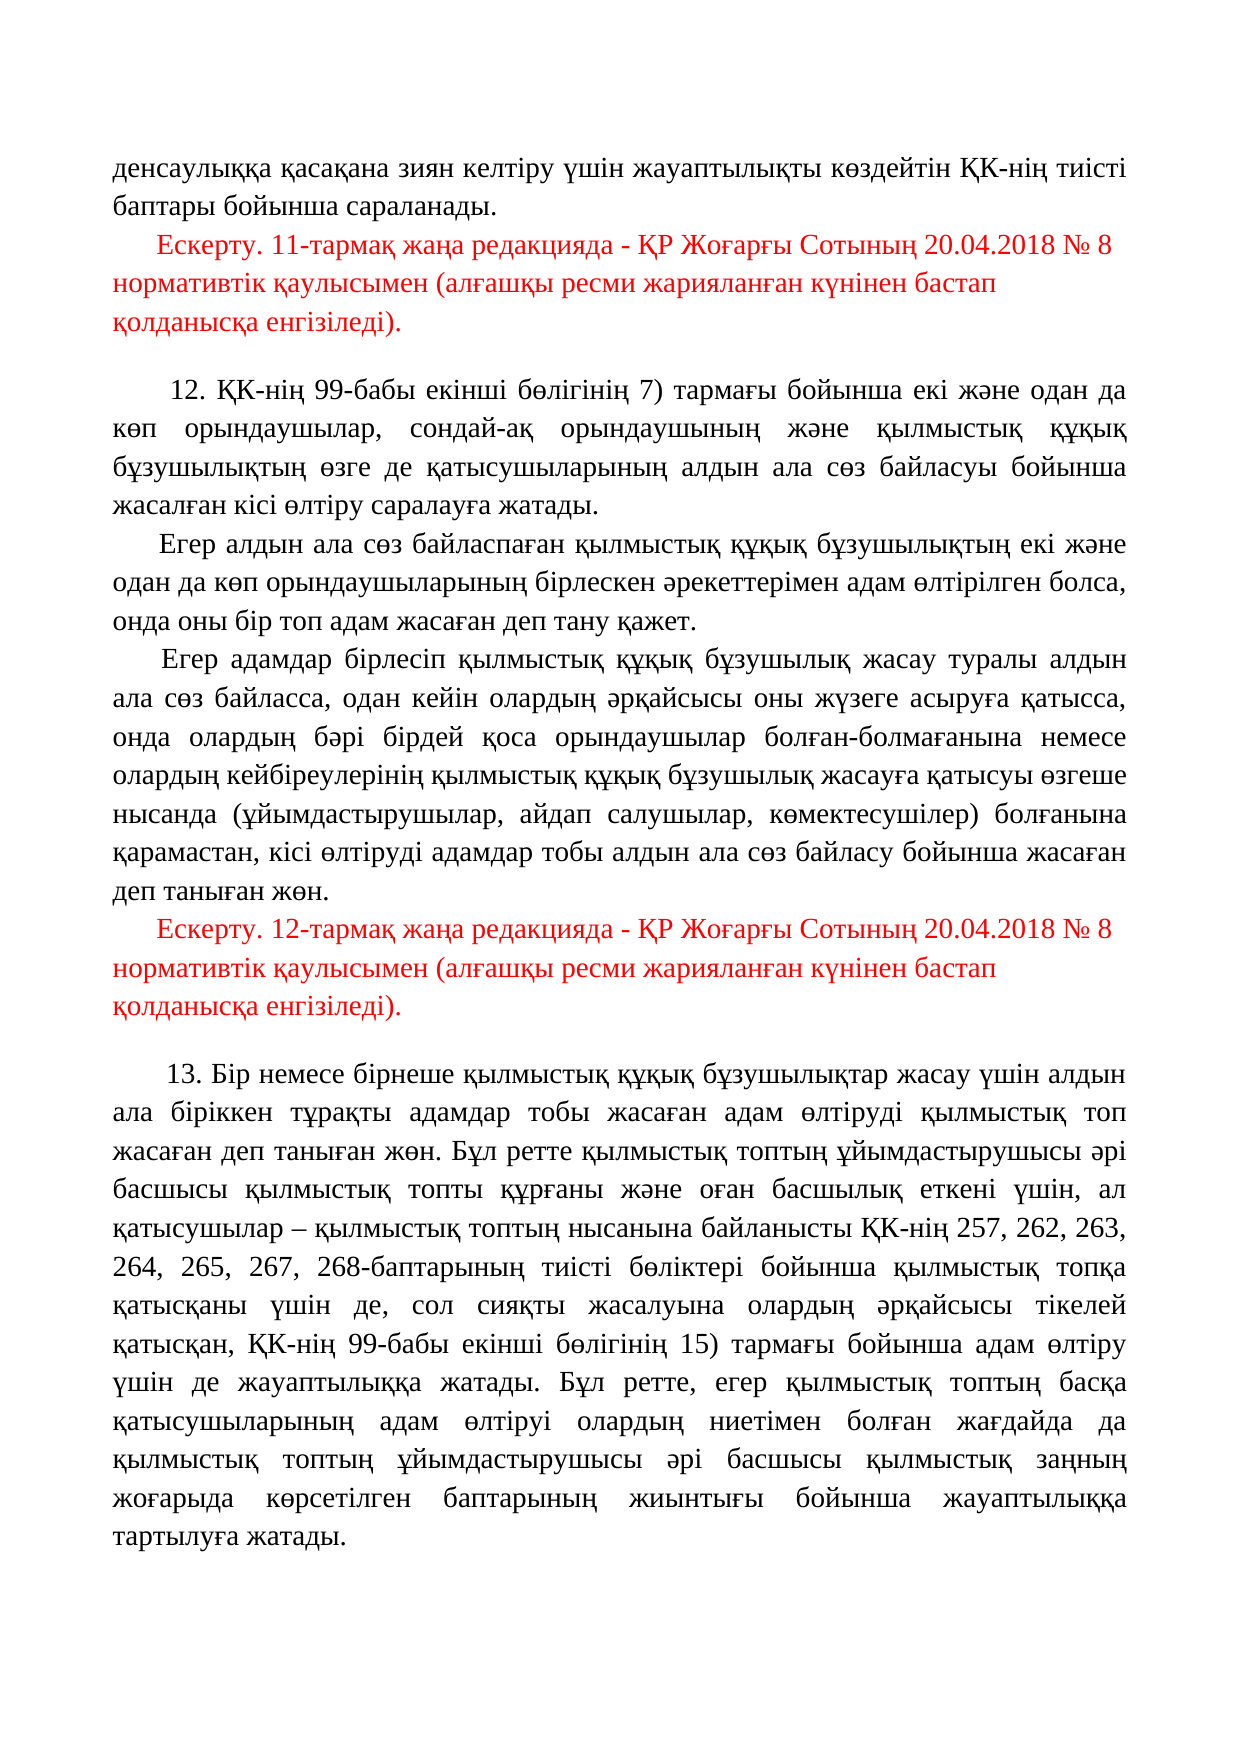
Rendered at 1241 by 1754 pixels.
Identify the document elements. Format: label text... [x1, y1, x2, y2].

text Егер адамдар бірлесіп қылмыстық құқық бұзушылық жасау туралы алдын ала сөз байласса, одан кейін олардың әрқайсысы оны жүзеге асыруға қатысса, онда олардың бәрі бірдей қоса орындаушылар болған-болмағанына немесе олардың кейбіреулерінің қылмыстық құқық бұзушылық жасауға қатысуы өзгеше нысанда (ұйымдастырушылар, айдап салушылар, көмектесушілер) болғанына қарамастан, кісі өлтіруді адамдар тобы алдын ала сөз байласу бойынша жасаған деп таныған жөн. [112, 642, 1128, 906]
text 12. ҚК-нің 99-бабы екінші бөлігінің 7) тармағы бойынша екі және одан да көп орындаушылар, сондай-ақ орындаушының және қылмыстық құқық бұзушылықтың өзге де қатысушыларының алдын ала сөз байласуы бойынша жасалған кісі өлтіру саралауға жатады. [112, 372, 1128, 521]
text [112, 150, 1128, 222]
text Ескерту. 11-тармақ жаңа редакцияда - ҚР Жоғарғы Сотының 20.04.2018 № 8 нормативтік қаулысымен (алғашқы ресми жарияланған күнінен бастап қолданысқа енгізіледі). [112, 227, 1128, 368]
text 13. Бір немесе бірнеше қылмыстық құқық бұзушылықтар жасау үшін алдын ала біріккен тұрақты адамдар тобы жасаған адам өлтіруді қылмыстық топ жасаған деп таныған жөн. Бұл ретте қылмыстық топтың ұйымдастырушысы әрі басшысы қылмыстық топты құрғаны және оған басшылық еткені үшін, ал қатысушылар – қылмыстық топтың нысанына байланысты ҚК-нің 257, 262, 263, 264, 265, 267, 268-баптарының тиісті бөліктері бойынша қылмыстық топқа қатысқаны үшін де, сол сияқты жасалуына олардың әрқайсысы тікелей қатысқан, ҚК-нің 99-бабы екінші бөлігінің 15) тармағы бойынша адам өлтіру үшін де жауаптылыққа жатады. Бұл ретте, егер қылмыстық топтың басқа қатысушыларының адам өлтіруі олардың ниетімен болған жағдайда да қылмыстық топтың ұйымдастырушысы әрі басшысы қылмыстық заңның жоғарыда көрсетілген баптарының жиынтығы бойынша жауаптылыққа тартылуға жатады. [112, 1056, 1128, 1552]
text Егер алдын ала сөз байласпаған қылмыстық құқық бұзушылықтың екі және одан да көп орындаушыларының бірлескен әрекеттерімен адам өлтірілген болса, онда оны бір топ адам жасаған деп тану қажет. [112, 526, 1128, 637]
text Ескерту. 12-тармақ жаңа редакцияда - ҚР Жоғарғы Сотының 20.04.2018 № 8 нормативтік қаулысымен (алғашқы ресми жарияланған күнінен бастап қолданысқа енгізіледі). [112, 911, 1128, 1052]
